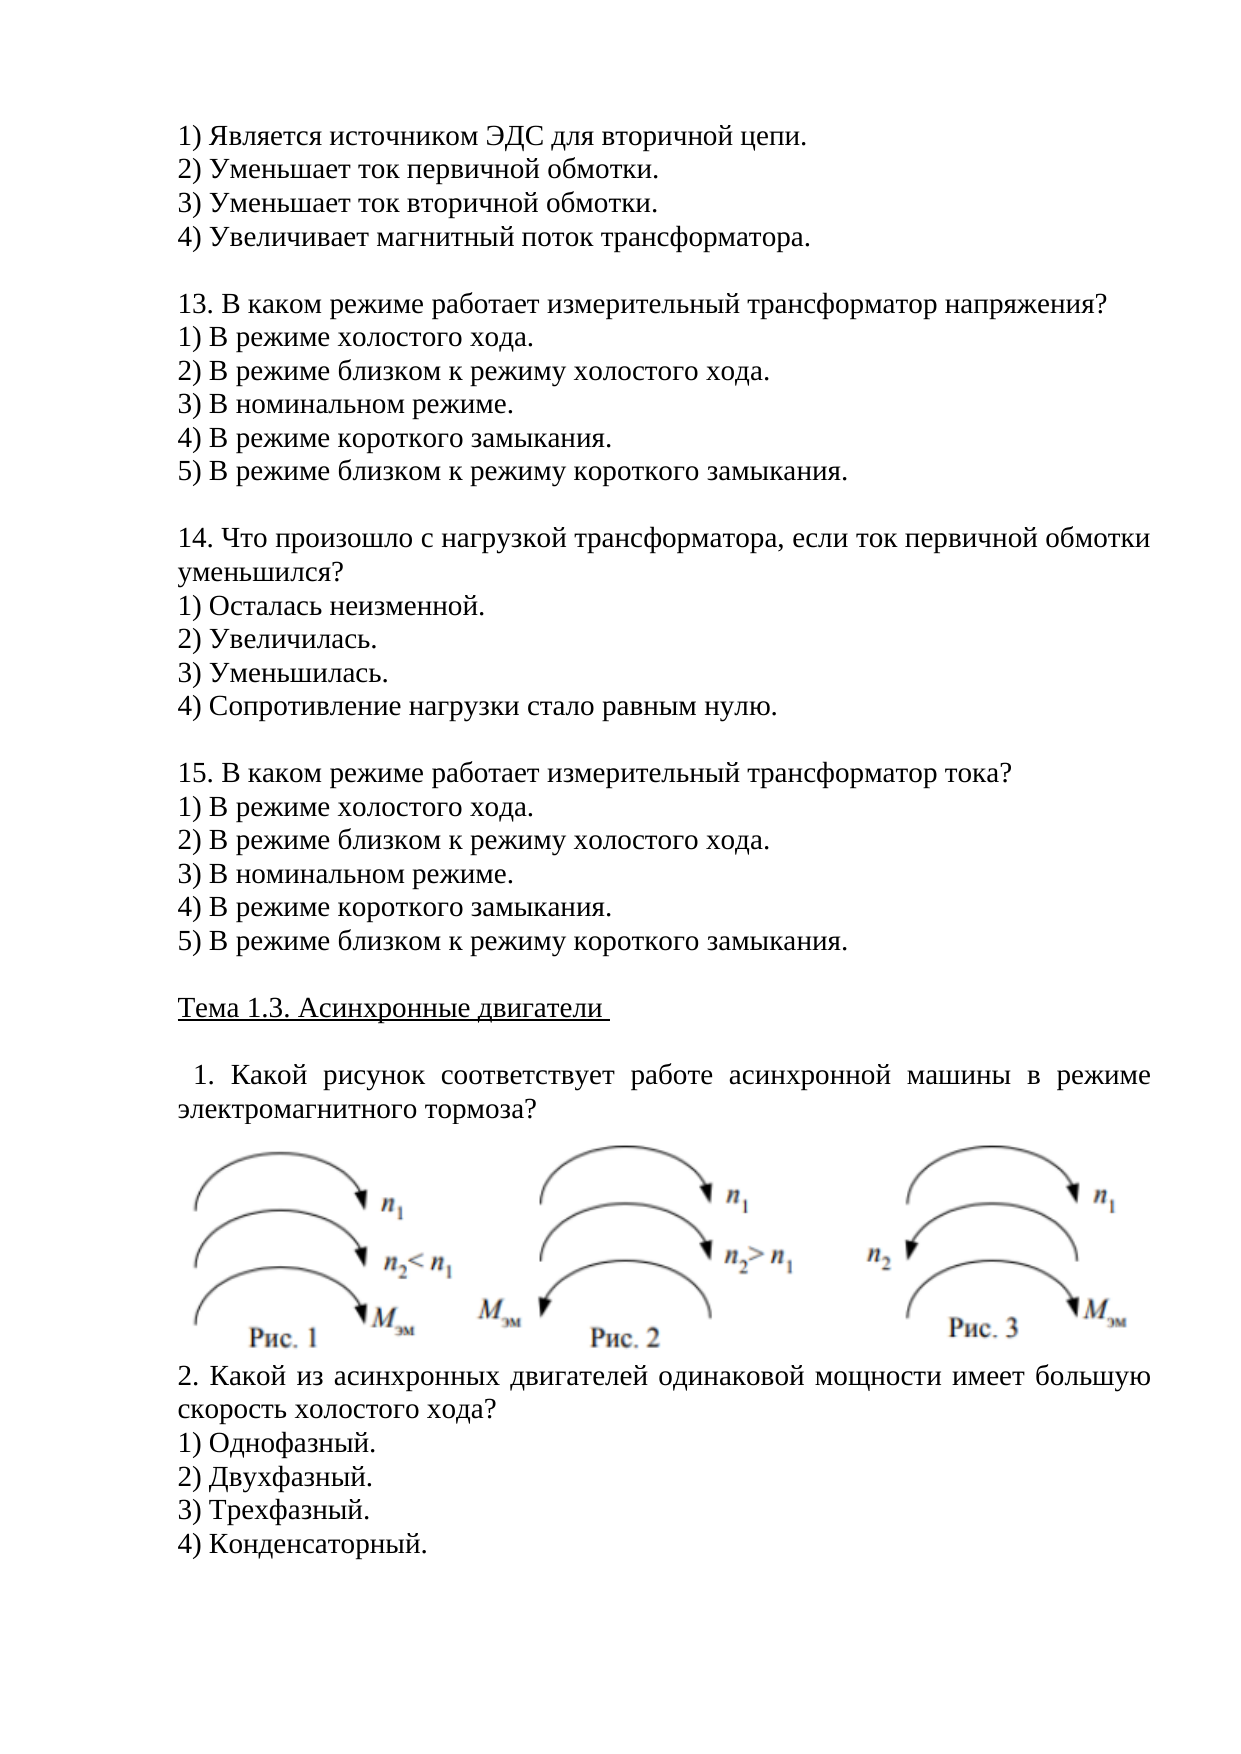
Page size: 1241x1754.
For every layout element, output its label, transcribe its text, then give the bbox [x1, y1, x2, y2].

text 3) Уменьшает ток вторичной обмотки. [177, 185, 1152, 219]
text 14. Что произошло с нагрузкой трансформатора, если ток первичной обмотки уменьшился? [177, 521, 1152, 588]
text 1) Является источником ЭДС для вторичной цепи. [177, 118, 1152, 152]
text 3) Уменьшилась. [177, 655, 1152, 688]
text 13. В каком режиме работает измерительный трансформатор напряжения? [177, 286, 1152, 319]
text 4) Сопротивление нагрузки стало равным нулю. [177, 688, 1152, 722]
text 1) Осталась неизменной. [177, 588, 1152, 621]
text Тема 1.3. Асинхронные двигатели [177, 990, 1152, 1024]
text 3) Трехфазный. [177, 1492, 1152, 1526]
text 4) Конденсаторный. [177, 1526, 1152, 1559]
text 2. Какой из асинхронных двигателей одинаковой мощности имеет большую скорость холостого хода? [177, 1358, 1152, 1425]
text 1) В режиме холостого хода. [177, 789, 1152, 822]
text 2) В режиме близком к режиму холостого хода. [177, 353, 1152, 386]
text 2) Уменьшает ток первичной обмотки. [177, 152, 1152, 185]
text 4) Увеличивает магнитный поток трансформатора. [177, 219, 1152, 252]
text 4) В режиме короткого замыкания. [177, 889, 1152, 923]
picture [177, 1124, 1136, 1359]
text 2) В режиме близком к режиму холостого хода. [177, 822, 1152, 856]
text 5) В режиме близком к режиму короткого замыкания. [177, 453, 1152, 487]
text 1. Какой рисунок соответствует работе асинхронной машины в режиме электромагнитного тормоза? [177, 1057, 1152, 1124]
text 1) Однофазный. [177, 1425, 1152, 1459]
text 1) В режиме холостого хода. [177, 319, 1152, 353]
text 3) В номинальном режиме. [177, 856, 1152, 889]
text 3) В номинальном режиме. [177, 386, 1152, 420]
text 4) В режиме короткого замыкания. [177, 420, 1152, 453]
text 5) В режиме близком к режиму короткого замыкания. [177, 923, 1152, 957]
text 15. В каком режиме работает измерительный трансформатор тока? [177, 755, 1152, 789]
text 2) Увеличилась. [177, 621, 1152, 655]
text 2) Двухфазный. [177, 1459, 1152, 1492]
